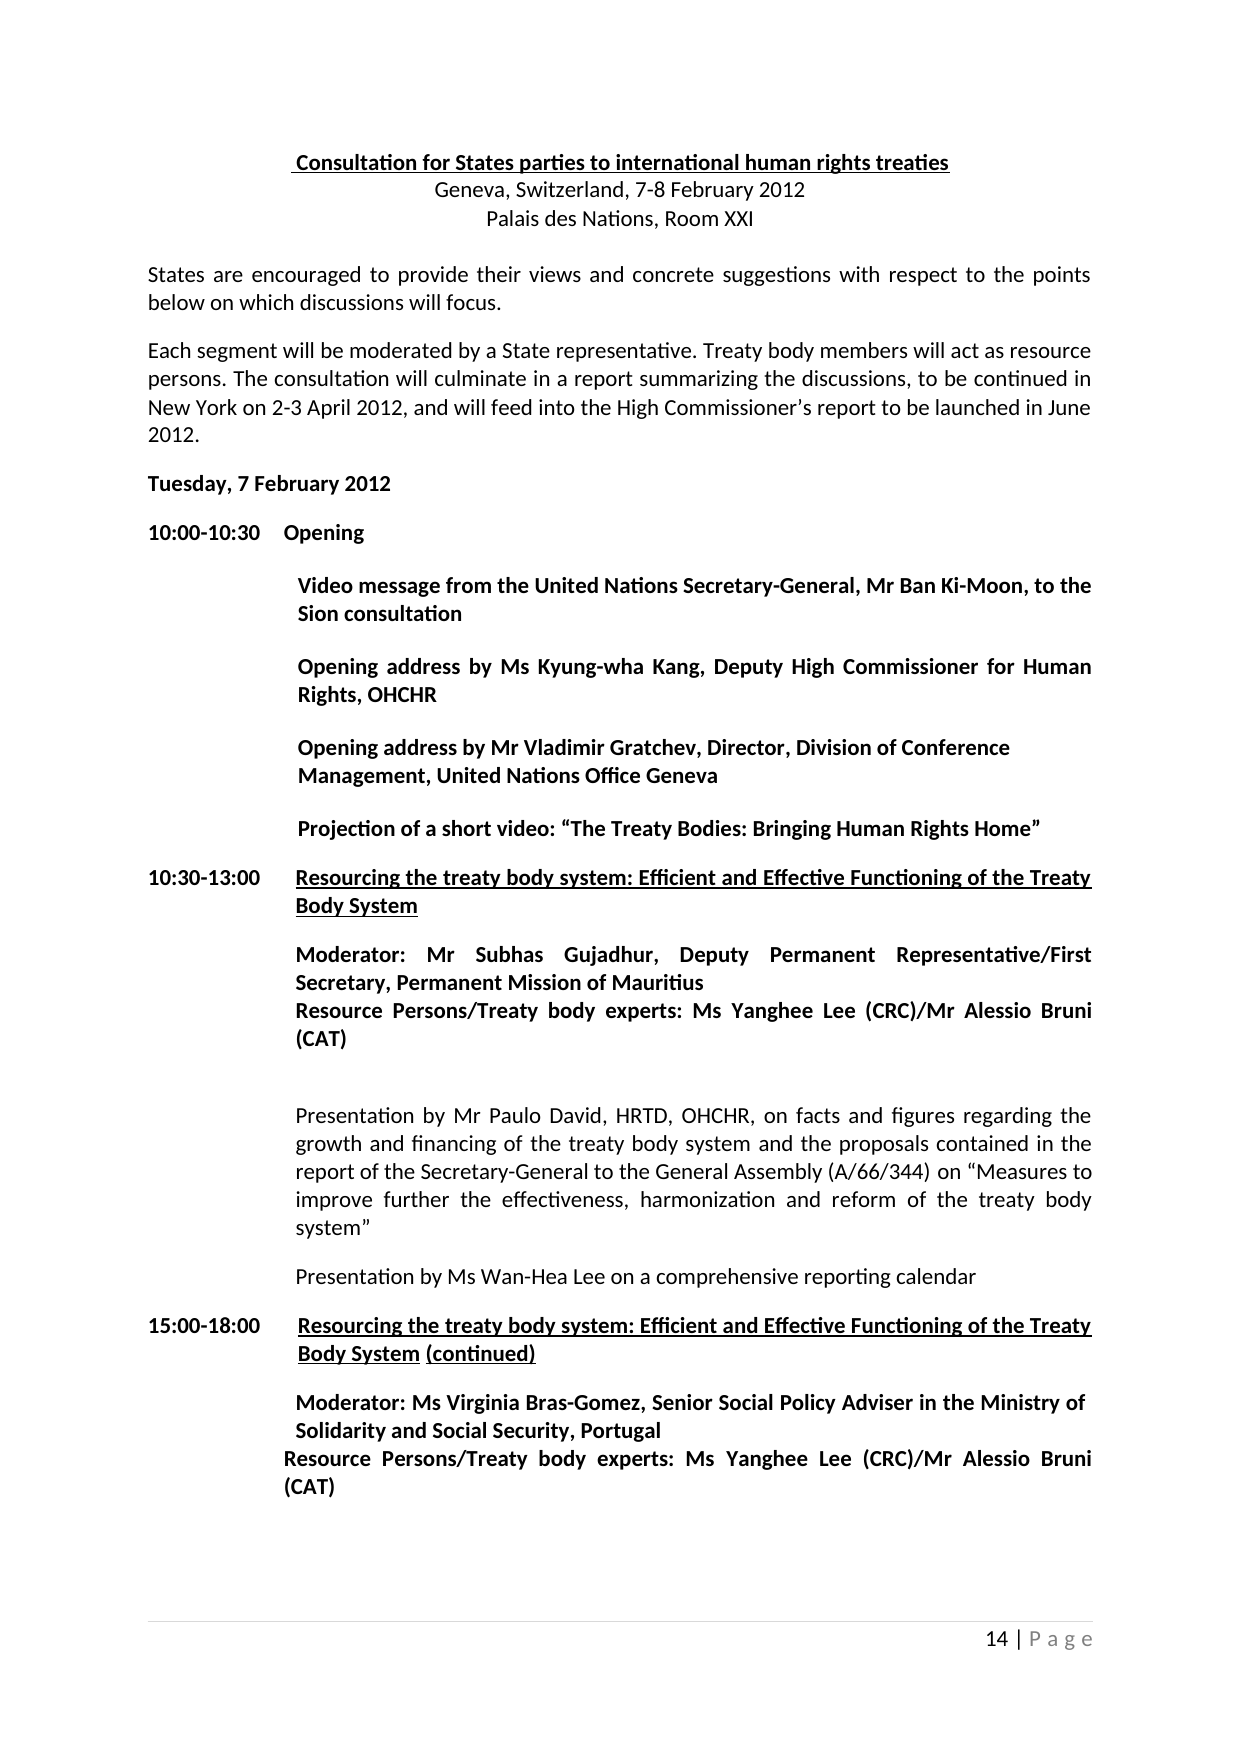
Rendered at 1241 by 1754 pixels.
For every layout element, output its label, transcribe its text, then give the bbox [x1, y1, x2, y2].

text Presentation by Ms Wan-Hea Lee on a comprehensive reporting calendar [295, 1262, 1093, 1290]
text 15:00-18:00 Resourcing the treaty body system: Efficient and Effective Functioning of the Treaty Body System (continued) [148, 1311, 1093, 1367]
text Opening address by Mr Vladimir Gratchev, Director, Division of Conference Management, United Nations Office Geneva [298, 733, 1093, 789]
text Moderator: Ms Virginia Bras-Gomez, Senior Social Policy Adviser in the Ministry of Solidarity and Social Security, Portugal [148, 1388, 1093, 1444]
text Projection of a short video: “The Treaty Bodies: Bringing Human Rights Home” [223, 814, 1093, 842]
text Palais des Nations, Room XXI [148, 204, 1093, 232]
text Resource Persons/Treaty body experts: Ms Yanghee Lee (CRC)/Mr Alessio Bruni (CAT) [283, 1444, 1093, 1500]
text 10:00-10:30 Opening [148, 518, 1093, 546]
text States are encouraged to provide their views and concrete suggestions with respect to the points below on which discussions will focus. [148, 260, 1093, 316]
text 10:30-13:00 Resourcing the treaty body system: Efficient and Effective Functioning of the Treaty Body System [148, 863, 1093, 919]
text Consultation for States parties to international human rights treaties [148, 148, 1093, 176]
text Geneva, Switzerland, 7-8 February 2012 [148, 176, 1093, 204]
text Each segment will be moderated by a State representative. Treaty body members will act as resource persons. The consultation will culminate in a report summarizing the discussions, to be continued in New York on 2-3 April 2012, and will feed into the High Commissioner’s report to be launched in June 2012. [148, 337, 1093, 449]
text Video message from the United Nations Secretary-General, Mr Ban Ki-Moon, to the Sion consultation [298, 571, 1093, 627]
text Opening address by Ms Kyung-wha Kang, Deputy High Commissioner for Human Rights, OHCHR [298, 652, 1093, 708]
text Resource Persons/Treaty body experts: Ms Yanghee Lee (CRC)/Mr Alessio Bruni (CAT) [295, 996, 1093, 1052]
text Moderator: Mr Subhas Gujadhur, Deputy Permanent Representative/First Secretary, Permanent Mission of Mauritius [295, 940, 1093, 996]
text Tuesday, 7 February 2012 [148, 469, 1093, 497]
text Presentation by Mr Paulo David, HRTD, OHCHR, on facts and figures regarding the growth and financing of the treaty body system and the proposals contained in the report of the Secretary-General to the General Assembly (A/66/344) on “Measures to improve further the effectiveness, harmonization and reform of the treaty body system” [295, 1101, 1093, 1241]
